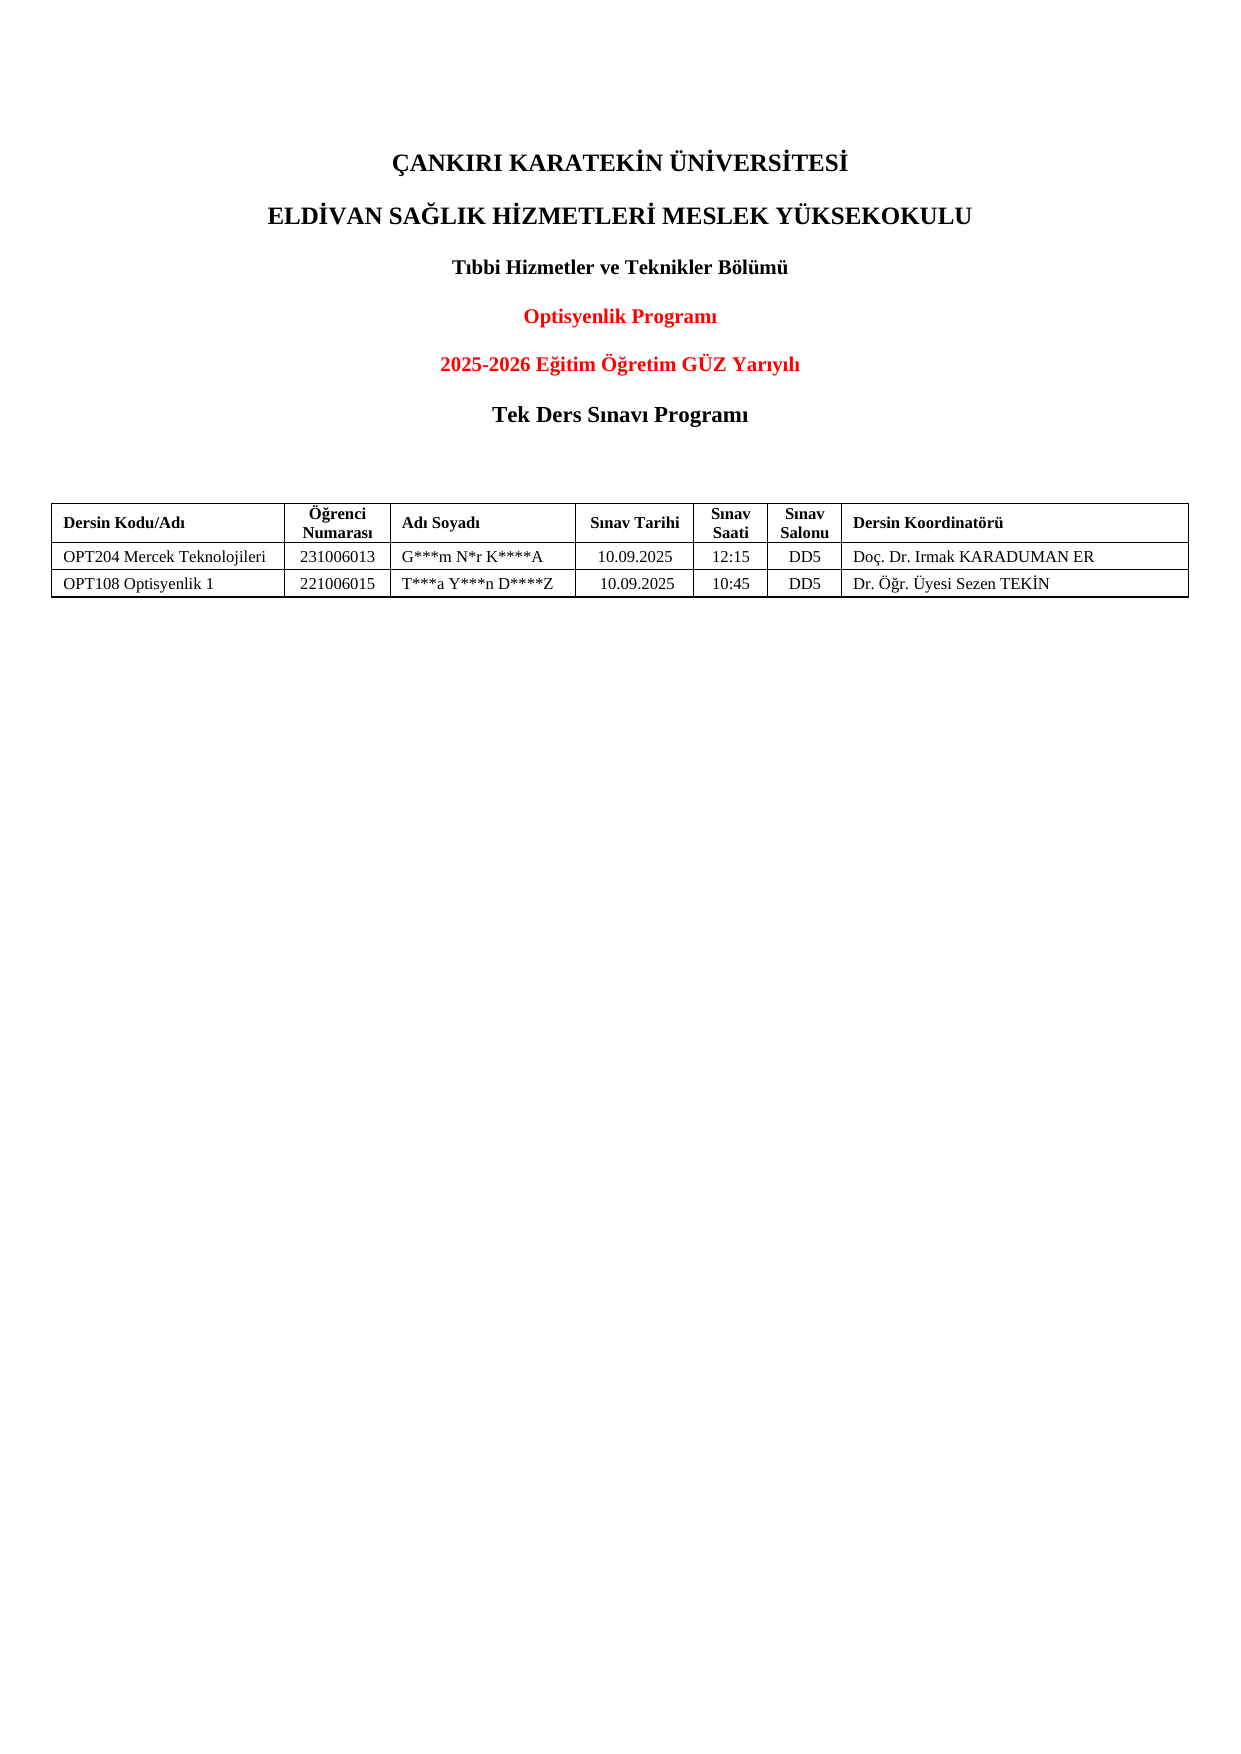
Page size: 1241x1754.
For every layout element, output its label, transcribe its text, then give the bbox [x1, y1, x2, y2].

table_header Adı Soyadı [391, 504, 575, 542]
table_header Dersin Kodu/Adı [52, 504, 284, 542]
table_cell OPT204 Mercek Teknolojileri [52, 543, 284, 569]
text ÇANKIRI KARATEKİN ÜNİVERSİTESİ [148, 148, 1093, 176]
table_cell Dr. Öğr. Üyesi Sezen TEKİN [842, 570, 1188, 596]
text ELDİVAN SAĞLIK HİZMETLERİ MESLEK YÜKSEKOKULU [148, 201, 1093, 230]
table_cell 231006013 [285, 543, 390, 569]
text Tıbbi Hizmetler ve Teknikler Bölümü [148, 255, 1093, 279]
table_cell OPT108 Optisyenlik 1 [52, 570, 284, 596]
table_cell G***m N*r K****A [391, 543, 575, 569]
table_cell 221006015 [285, 570, 390, 596]
table_cell Doç. Dr. Irmak KARADUMAN ER [842, 543, 1188, 569]
table_cell 10.09.2025 [576, 543, 693, 569]
table_cell DD5 [768, 543, 841, 569]
text Tek Ders Sınavı Programı [148, 401, 1093, 427]
table_header Dersin Koordinatörü [842, 504, 1188, 542]
table_cell DD5 [768, 570, 841, 596]
table_cell 10:45 [694, 570, 767, 596]
table_header Sınav Saati [694, 504, 767, 542]
text Optisyenlik Programı [148, 304, 1093, 328]
table_header Sınav Salonu [768, 504, 841, 542]
table_header Sınav Tarihi [576, 504, 693, 542]
table_header Öğrenci Numarası [285, 504, 390, 542]
table_cell T***a Y***n D****Z [391, 570, 575, 596]
table_cell 12:15 [694, 543, 767, 569]
table_cell 10.09.2025 [576, 570, 693, 596]
text 2025-2026 Eğitim Öğretim GÜZ Yarıyılı [148, 352, 1093, 376]
